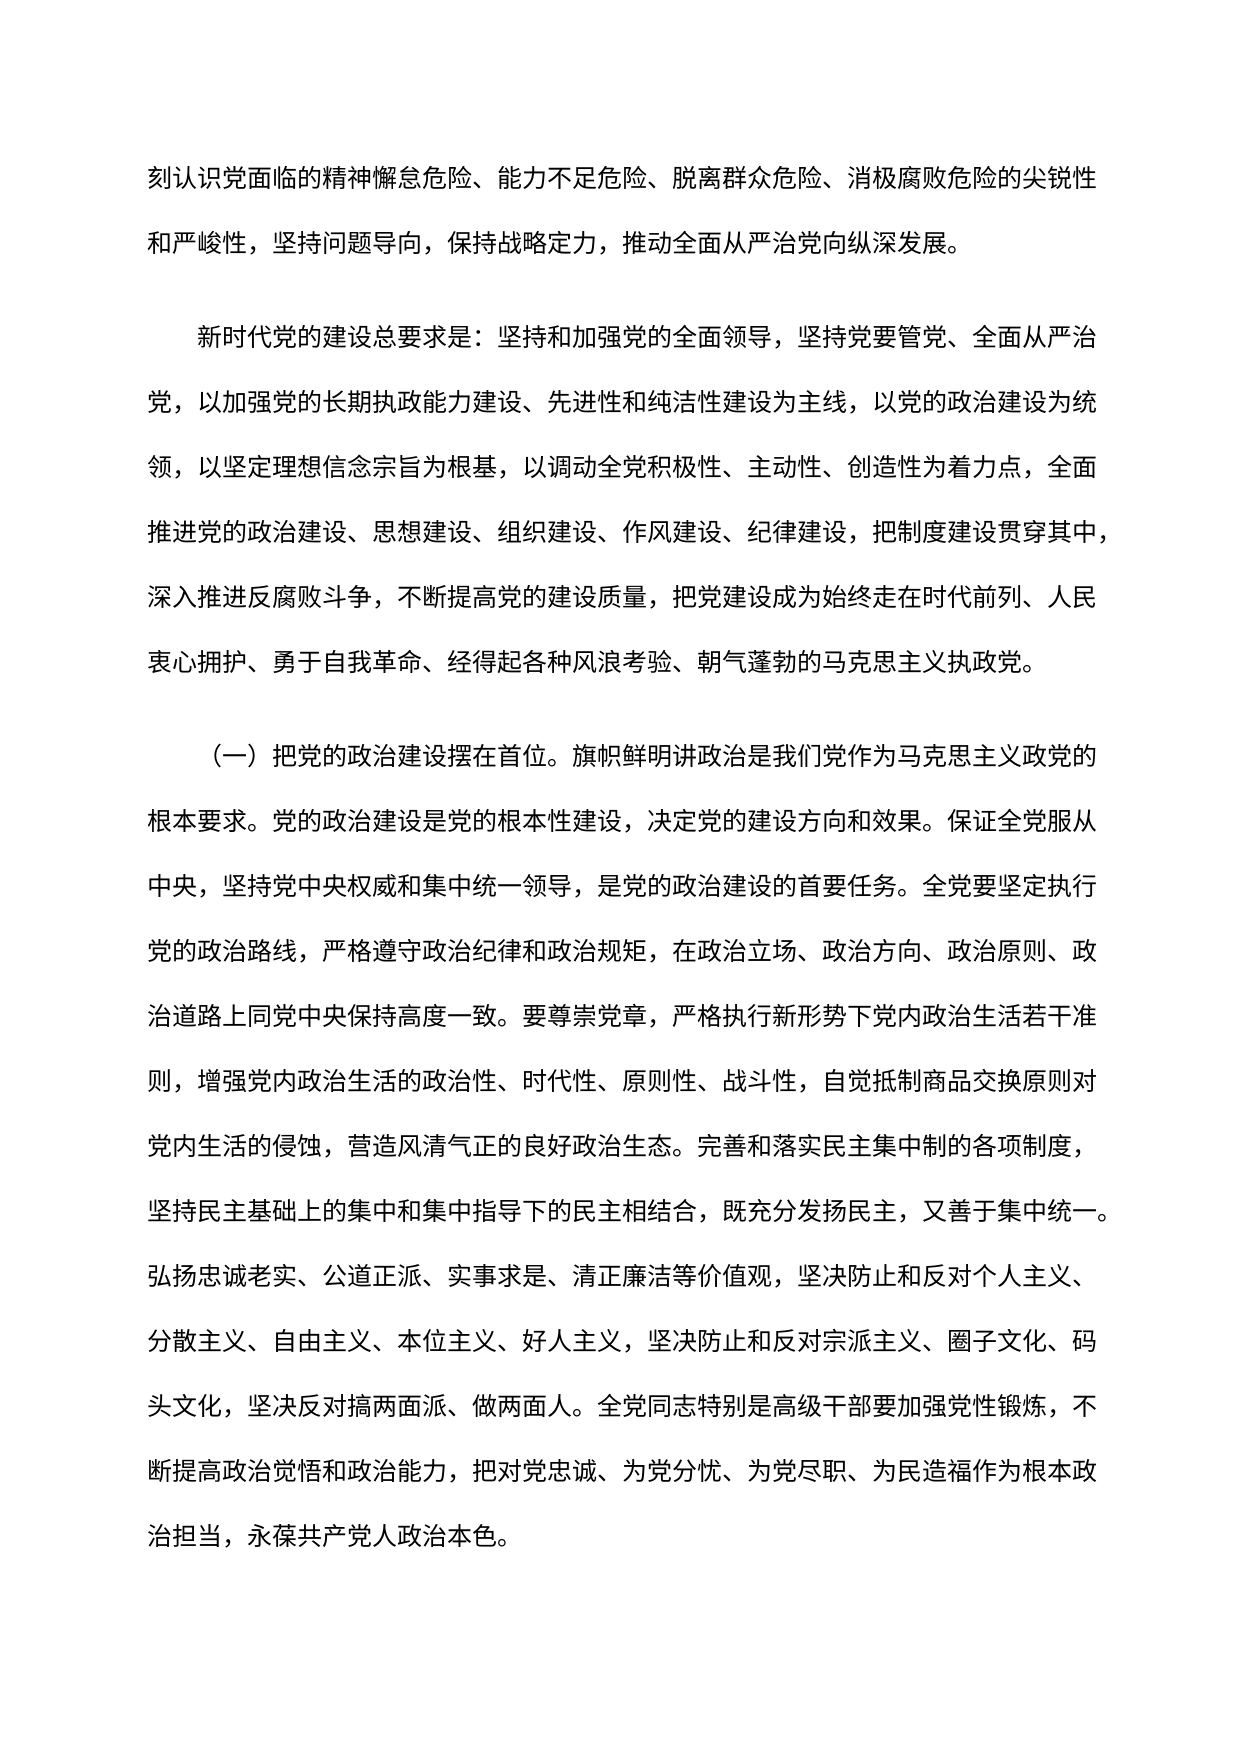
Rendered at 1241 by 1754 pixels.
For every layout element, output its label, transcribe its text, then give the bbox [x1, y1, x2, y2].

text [148, 144, 1107, 274]
text （一）把党的政治建设摆在首位。旗帜鲜明讲政治是我们党作为马克思主义政党的根本要求。党的政治建设是党的根本性建设，决定党的建设方向和效果。保证全党服从中央，坚持党中央权威和集中统一领导，是党的政治建设的首要任务。全党要坚定执行党的政治路线，严格遵守政治纪律和政治规矩，在政治立场、政治方向、政治原则、政治道路上同党中央保持高度一致。要尊崇党章，严格执行新形势下党内政治生活若干准则，增强党内政治生活的政治性、时代性、原则性、战斗性，自觉抵制商品交换原则对党内生活的侵蚀，营造风清气正的良好政治生态。完善和落实民主集中制的各项制度，坚持民主基础上的集中和集中指导下的民主相结合，既充分发扬民主，又善于集中统一。弘扬忠诚老实、公道正派、实事求是、清正廉洁等价值观，坚决防止和反对个人主义、分散主义、自由主义、本位主义、好人主义，坚决防止和反对宗派主义、圈子文化、码头文化，坚决反对搞两面派、做两面人。全党同志特别是高级干部要加强党性锻炼，不断提高政治觉悟和政治能力，把对党忠诚、为党分忧、为党尽职、为民造福作为根本政治担当，永葆共产党人政治本色。 [148, 722, 1107, 1567]
text 新时代党的建设总要求是：坚持和加强党的全面领导，坚持党要管党、全面从严治党，以加强党的长期执政能力建设、先进性和纯洁性建设为主线，以党的政治建设为统领，以坚定理想信念宗旨为根基，以调动全党积极性、主动性、创造性为着力点，全面推进党的政治建设、思想建设、组织建设、作风建设、纪律建设，把制度建设贯穿其中，深入推进反腐败斗争，不断提高党的建设质量，把党建设成为始终走在时代前列、人民衷心拥护、勇于自我革命、经得起各种风浪考验、朝气蓬勃的马克思主义执政党。 [148, 303, 1107, 693]
